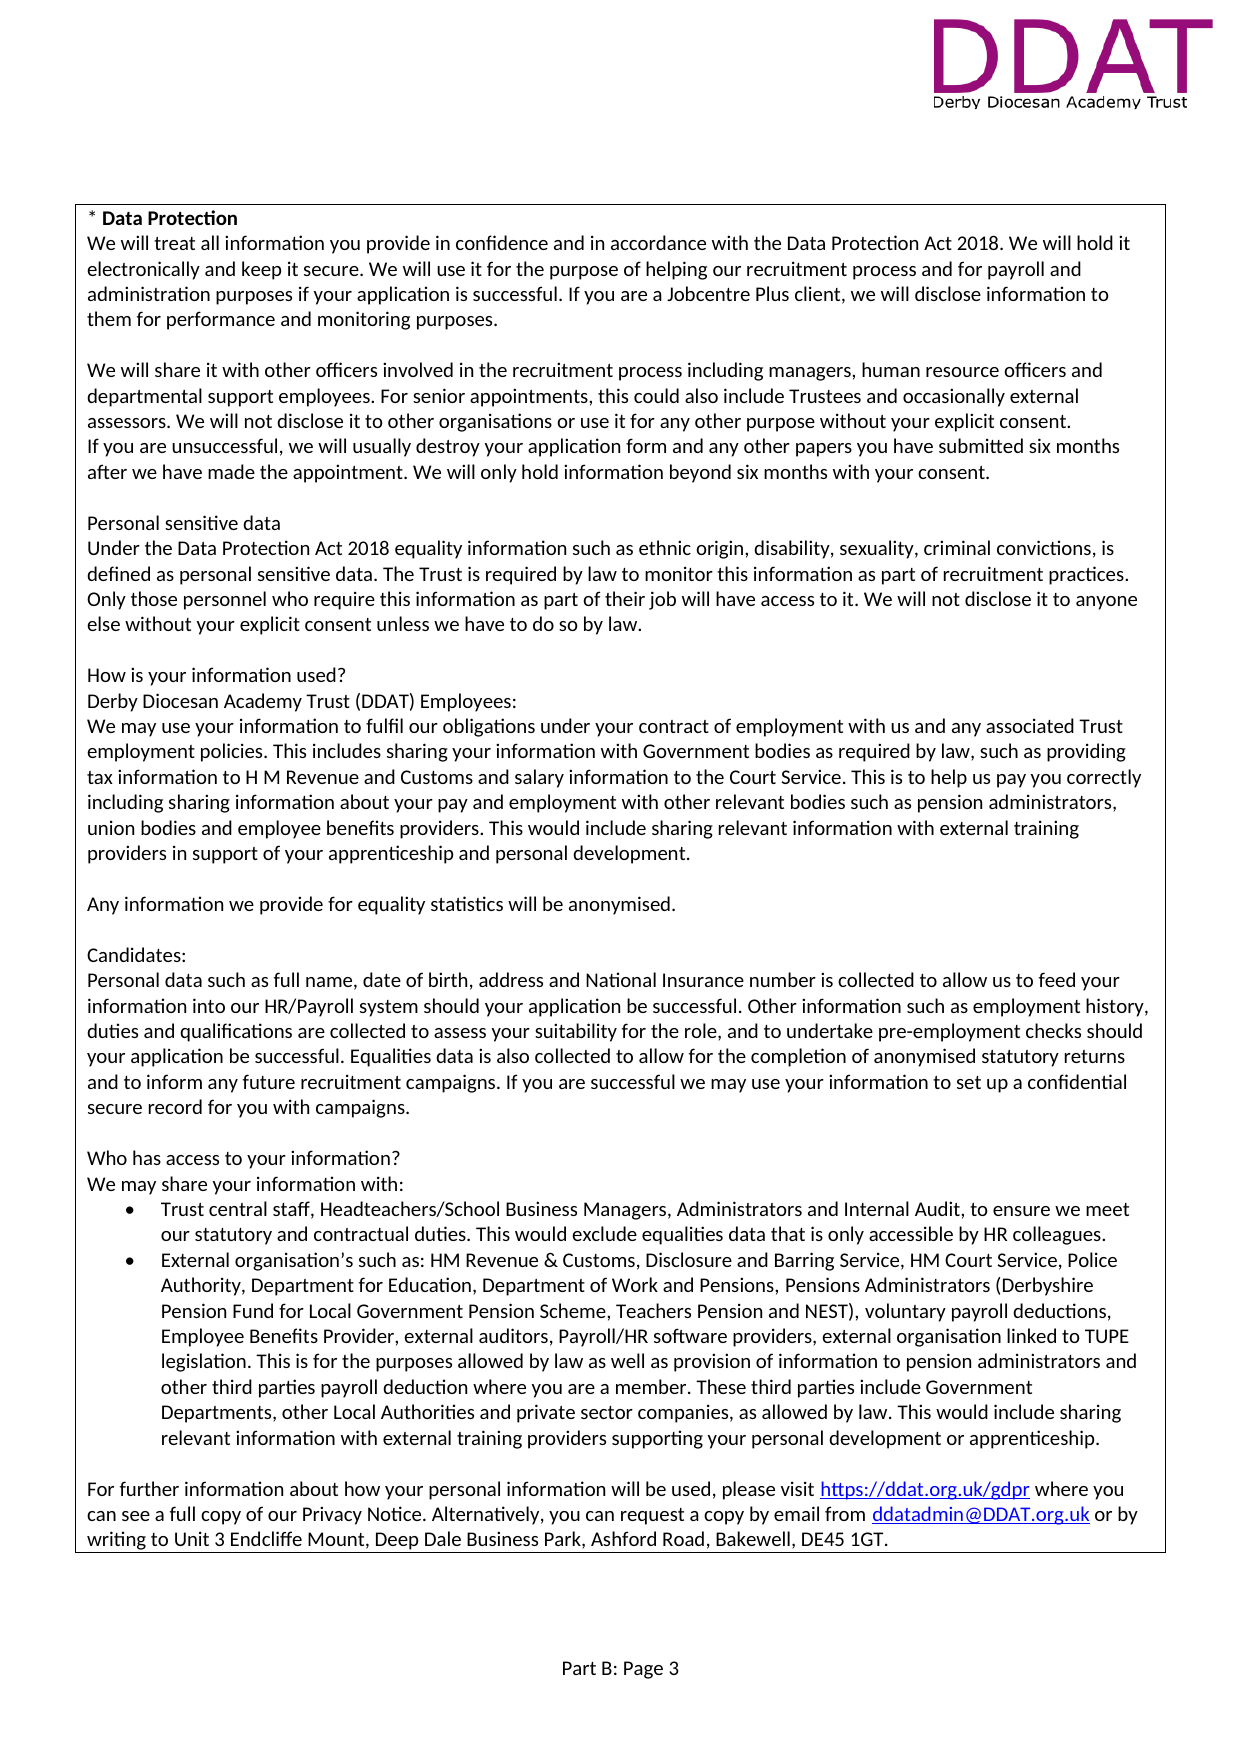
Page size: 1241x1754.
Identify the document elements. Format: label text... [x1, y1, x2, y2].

table_header * Data Protection We will treat all information you provide in confidence and in accordance with the Data Protection Act 2018. We will hold it electronically and keep it secure. We will use it for the purpose of helping our recruitment process and for payroll and administration purposes if your application is successful. If you are a Jobcentre Plus client, we will disclose information to them for performance and monitoring purposes. We will share it with other officers involved in the recruitment process including managers, human resource officers and departmental support employees. For senior appointments, this could also include Trustees and occasionally external assessors. We will not disclose it to other organisations or use it for any other purpose without your explicit consent. If you are unsuccessful, we will usually destroy your application form and any other papers you have submitted six months after we have made the appointment. We will only hold information beyond six months with your consent. Personal sensitive data Under the Data Protection Act 2018 equality information such as ethnic origin, disability, sexuality, criminal convictions, is defined as personal sensitive data. The Trust is required by law to monitor this information as part of recruitment practices. Only those personnel who require this information as part of their job will have access to it. We will not disclose it to anyone else without your explicit consent unless we have to do so by law. How is your information used? Derby Diocesan Academy Trust (DDAT) Employees: We may use your information to fulfil our obligations under your contract of employment with us and any associated Trust employment policies. This includes sharing your information with Government bodies as required by law, such as providing tax information to H M Revenue and Customs and salary information to the Court Service. This is to help us pay you correctly including sharing information about your pay and employment with other relevant bodies such as pension administrators, union bodies and employee benefits providers. This would include sharing relevant information with external training providers in support of your apprenticeship and personal development. Any information we provide for equality statistics will be anonymised. Candidates: Personal data such as full name, date of birth, address and National Insurance number is collected to allow us to feed your information into our HR/Payroll system should your application be successful. Other information such as employment history, duties and qualifications are collected to assess your suitability for the role, and to undertake pre-employment checks should your application be successful. Equalities data is also collected to allow for the completion of anonymised statutory returns and to inform any future recruitment campaigns. If you are successful we may use your information to set up a confidential secure record for you with campaigns. Who has access to your information? We may share your information with: Trust central staff, Headteachers/School Business Managers, Administrators and Internal Audit, to ensure we meet our statutory and contractual duties. This would exclude equalities data that is only accessible by HR colleagues. External organisation’s such as: HM Revenue & Customs, Disclosure and Barring Service, HM Court Service, Police Authority, Department for Education, Department of Work and Pensions, Pensions Administrators (Derbyshire Pension Fund for Local Government Pension Scheme, Teachers Pension and NEST), voluntary payroll deductions, Employee Benefits Provider, external auditors, Payroll/HR software providers, external organisation linked to TUPE legislation. This is for the purposes allowed by law as well as provision of information to pension administrators and other third parties payroll deduction where you are a member. These third parties include Government Departments, other Local Authorities and private sector companies, as allowed by law. This would include sharing relevant information with external training providers supporting your personal development or apprenticeship. For further information about how your personal information will be used, please visit https://ddat.org.uk/gdpr where you can see a full copy of our Privacy Notice. Alternatively, you can request a copy by email from ddatadmin@DDAT.org.uk or by writing to Unit 3 Endcliffe Mount, Deep Dale Business Park, Ashford Road, Bakewell, DE45 1GT. [76, 205, 1165, 1552]
picture [933, 19, 1213, 109]
